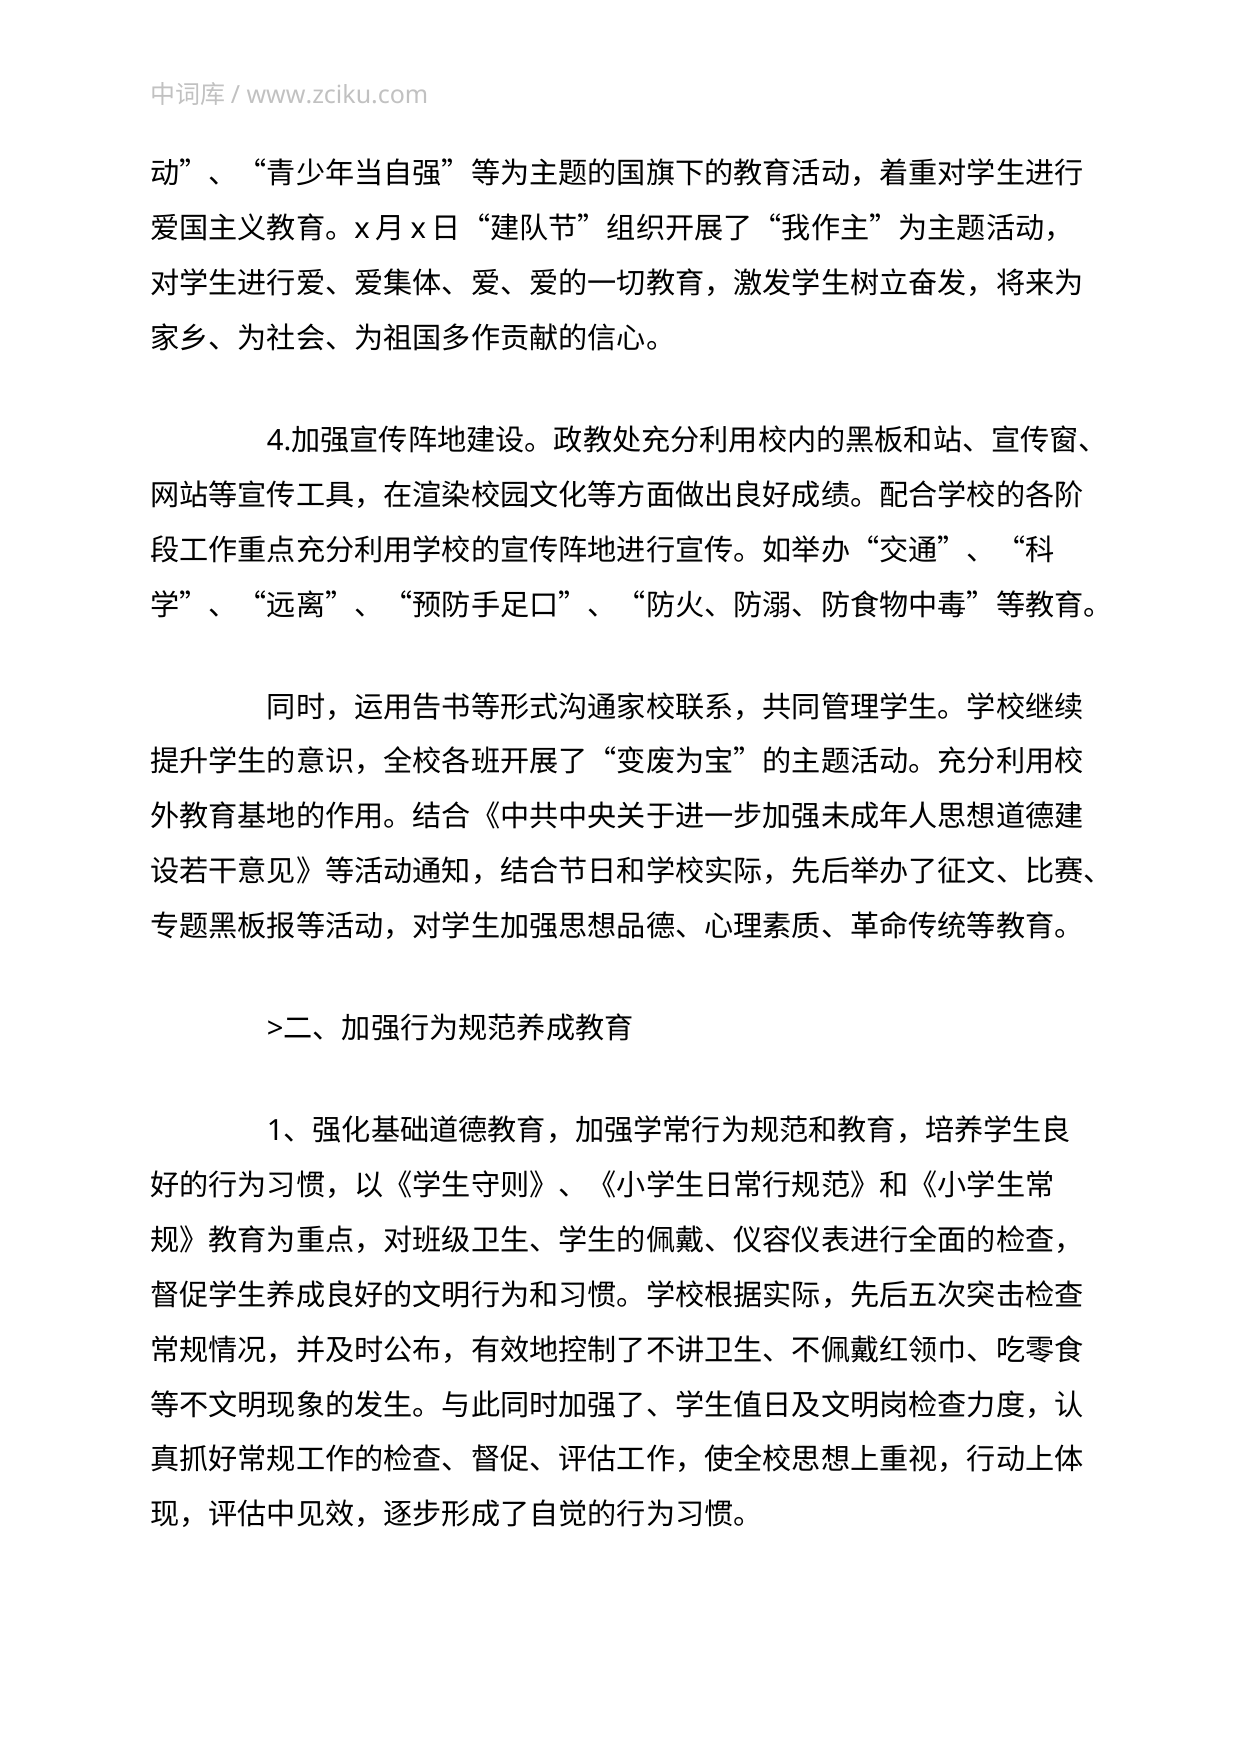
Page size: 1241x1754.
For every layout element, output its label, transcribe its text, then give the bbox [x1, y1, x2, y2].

text 1、强化基础道德教育，加强学常行为规范和教育，培养学生良好的行为习惯，以《学生守则》、《小学生日常行规范》和《小学生常规》教育为重点，对班级卫生、学生的佩戴、仪容仪表进行全面的检查，督促学生养成良好的文明行为和习惯。学校根据实际，先后五次突击检查常规情况，并及时公布，有效地控制了不讲卫生、不佩戴红领巾、吃零食等不文明现象的发生。与此同时加强了、学生值日及文明岗检查力度，认真抓好常规工作的检查、督促、评估工作，使全校思想上重视，行动上体现，评估中见效，逐步形成了自觉的行为习惯。 [150, 1106, 1090, 1533]
text 同时，运用告书等形式沟通家校联系，共同管理学生。学校继续提升学生的意识，全校各班开展了“变废为宝”的主题活动。充分利用校外教育基地的作用。结合《中共中央关于进一步加强未成年人思想道德建设若干意见》等活动通知，结合节日和学校实际，先后举办了征文、比赛、专题黑板报等活动，对学生加强思想品德、心理素质、革命传统等教育。 [150, 683, 1090, 945]
text 4.加强宣传阵地建设。政教处充分利用校内的黑板和站、宣传窗、网站等宣传工具，在渲染校园文化等方面做出良好成绩。配合学校的各阶段工作重点充分利用学校的宣传阵地进行宣传。如举办“交通”、“科学”、“远离”、“预防手足口”、“防火、防溺、防食物中毒”等教育。 [150, 417, 1090, 624]
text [150, 150, 1090, 357]
text >二、加强行为规范养成教育 [150, 1004, 1090, 1047]
